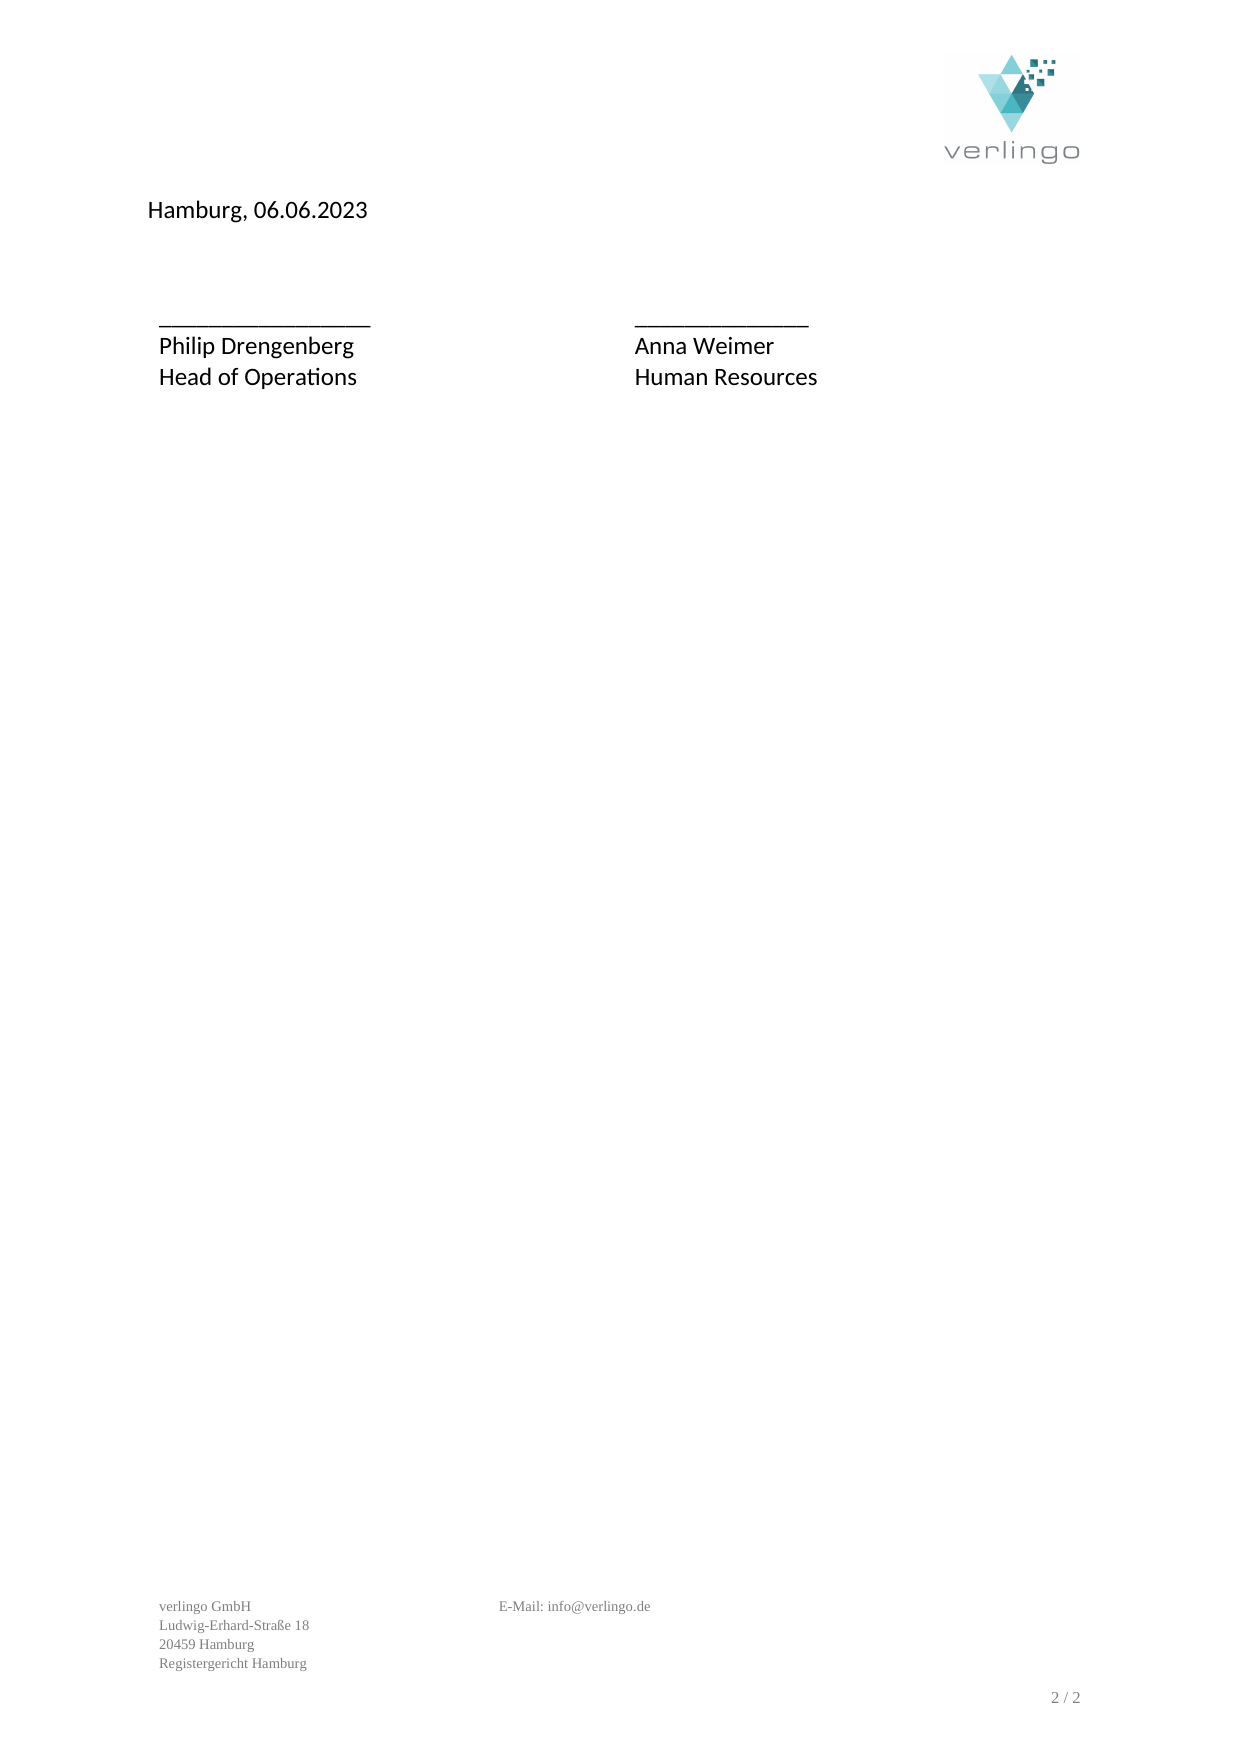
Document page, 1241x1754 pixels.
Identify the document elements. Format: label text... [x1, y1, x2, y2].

picture [943, 53, 1081, 166]
table_header ______________ Anna Weimer Human Resources [623, 300, 1099, 422]
table_header _________________ Philip Drengenberg Head of Operations [148, 300, 623, 422]
text Hamburg, 06.06.2023 [148, 194, 1093, 225]
